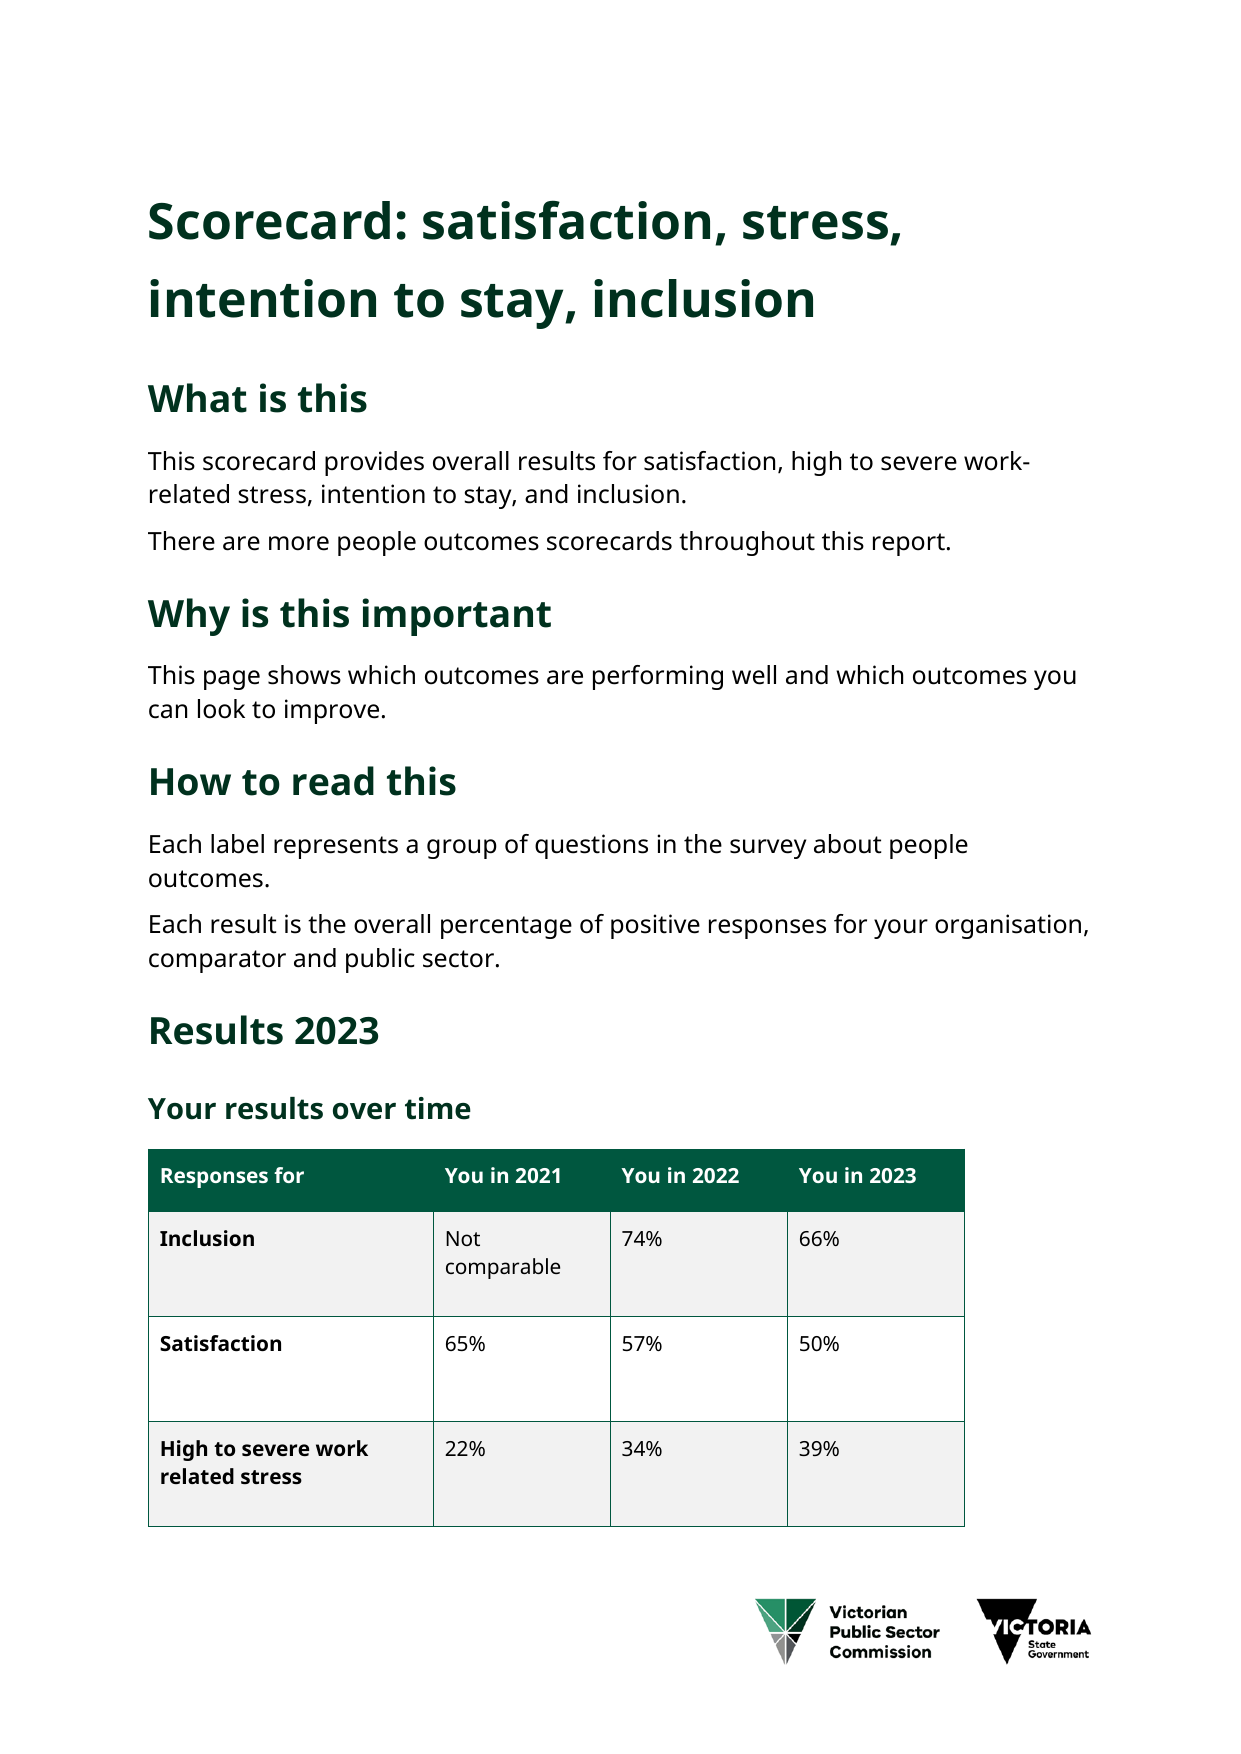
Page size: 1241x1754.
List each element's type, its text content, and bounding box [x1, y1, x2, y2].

table_header You in 2021 [434, 1150, 610, 1211]
table_header You in 2022 [611, 1150, 787, 1211]
text This scorecard provides overall results for satisfaction, high to severe work-related stress, intention to stay, and inclusion. [148, 443, 1092, 511]
subtitle How to read this [148, 755, 1092, 806]
text Each result is the overall percentage of positive responses for your organisation, comparator and public sector. [148, 907, 1092, 975]
table_header You in 2023 [788, 1150, 964, 1211]
text Each label represents a group of questions in the survey about people outcomes. [148, 826, 1092, 894]
table_header Responses for [149, 1150, 433, 1211]
subtitle What is this [148, 372, 1092, 423]
table_cell Satisfaction [149, 1317, 433, 1421]
text This page shows which outcomes are performing well and which outcomes you can look to improve. [148, 658, 1092, 726]
text There are more people outcomes scorecards throughout this report. [148, 524, 1092, 558]
subtitle Scorecard: satisfaction, stress, intention to stay, inclusion [148, 186, 1092, 333]
table_cell 22% [434, 1422, 610, 1526]
table_cell 39% [788, 1422, 964, 1526]
table_cell 65% [434, 1317, 610, 1421]
subtitle Why is this important [148, 587, 1092, 638]
picture [754, 1598, 1093, 1666]
table_cell 34% [611, 1422, 787, 1526]
table_cell High to severe work related stress [149, 1422, 433, 1526]
table_cell Not comparable [434, 1212, 610, 1316]
subtitle Your results over time [148, 1088, 1092, 1128]
table_cell 50% [788, 1317, 964, 1421]
table_cell 66% [788, 1212, 964, 1316]
table_cell 57% [611, 1317, 787, 1421]
table_cell Inclusion [149, 1212, 433, 1316]
table_cell 74% [611, 1212, 787, 1316]
subtitle Results 2023 [148, 1004, 1092, 1055]
